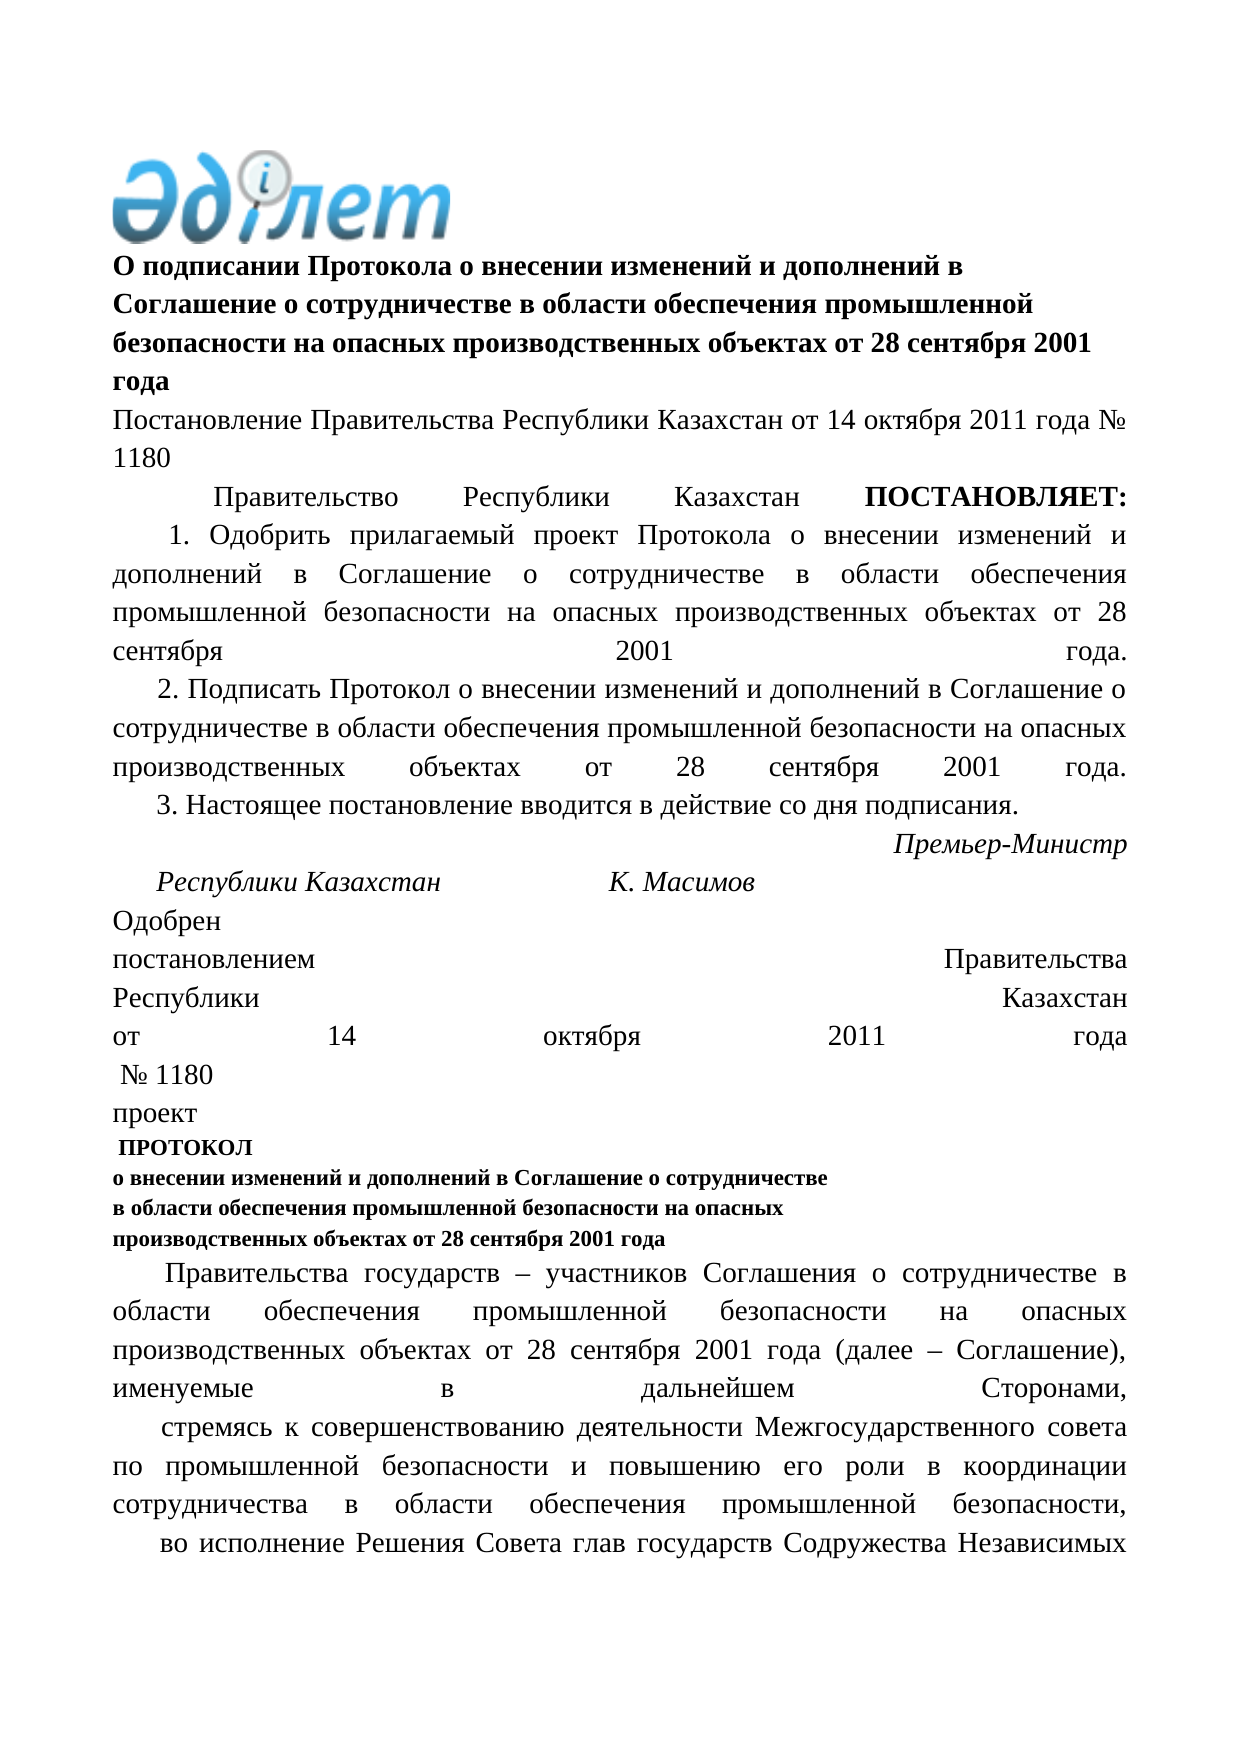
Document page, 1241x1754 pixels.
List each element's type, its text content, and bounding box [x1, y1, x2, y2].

text Премьер-Министр Республики Казахстан К. Масимов [112, 826, 1128, 898]
text Одобрен постановлением Правительства Республики Казахстан от 14 октября 2011 года № 1180 [112, 903, 1128, 1091]
text О подписании Протокола о внесении изменений и дополнений в Соглашение о сотрудничестве в области обеспечения промышленной безопасности на опасных производственных объектах от 28 сентября 2001 года [112, 248, 1128, 397]
text проект [112, 1096, 1128, 1129]
picture [112, 150, 451, 244]
text Правительство Республики Казахстан ПОСТАНОВЛЯЕТ: 1. Одобрить прилагаемый проект Протокола о внесении изменений и дополнений в Соглашение о сотрудничестве в области обеспечения промышленной безопасности на опасных производственных объектах от 28 сентября 2001 года. 2. Подписать Протокол о внесении изменений и дополнений в Соглашение о сотрудничестве в области обеспечения промышленной безопасности на опасных производственных объектах от 28 сентября 2001 года. 3. Настоящее постановление вводится в действие со дня подписания. [112, 479, 1128, 821]
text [112, 1255, 1128, 1558]
text ПРОТОКОЛ о внесении изменений и дополнений в Соглашение о сотрудничестве в области обеспечения промышленной безопасности на опасных производственных объектах от 28 сентября 2001 года [112, 1134, 1128, 1251]
text Постановление Правительства Республики Казахстан от 14 октября 2011 года № 1180 [112, 402, 1128, 474]
